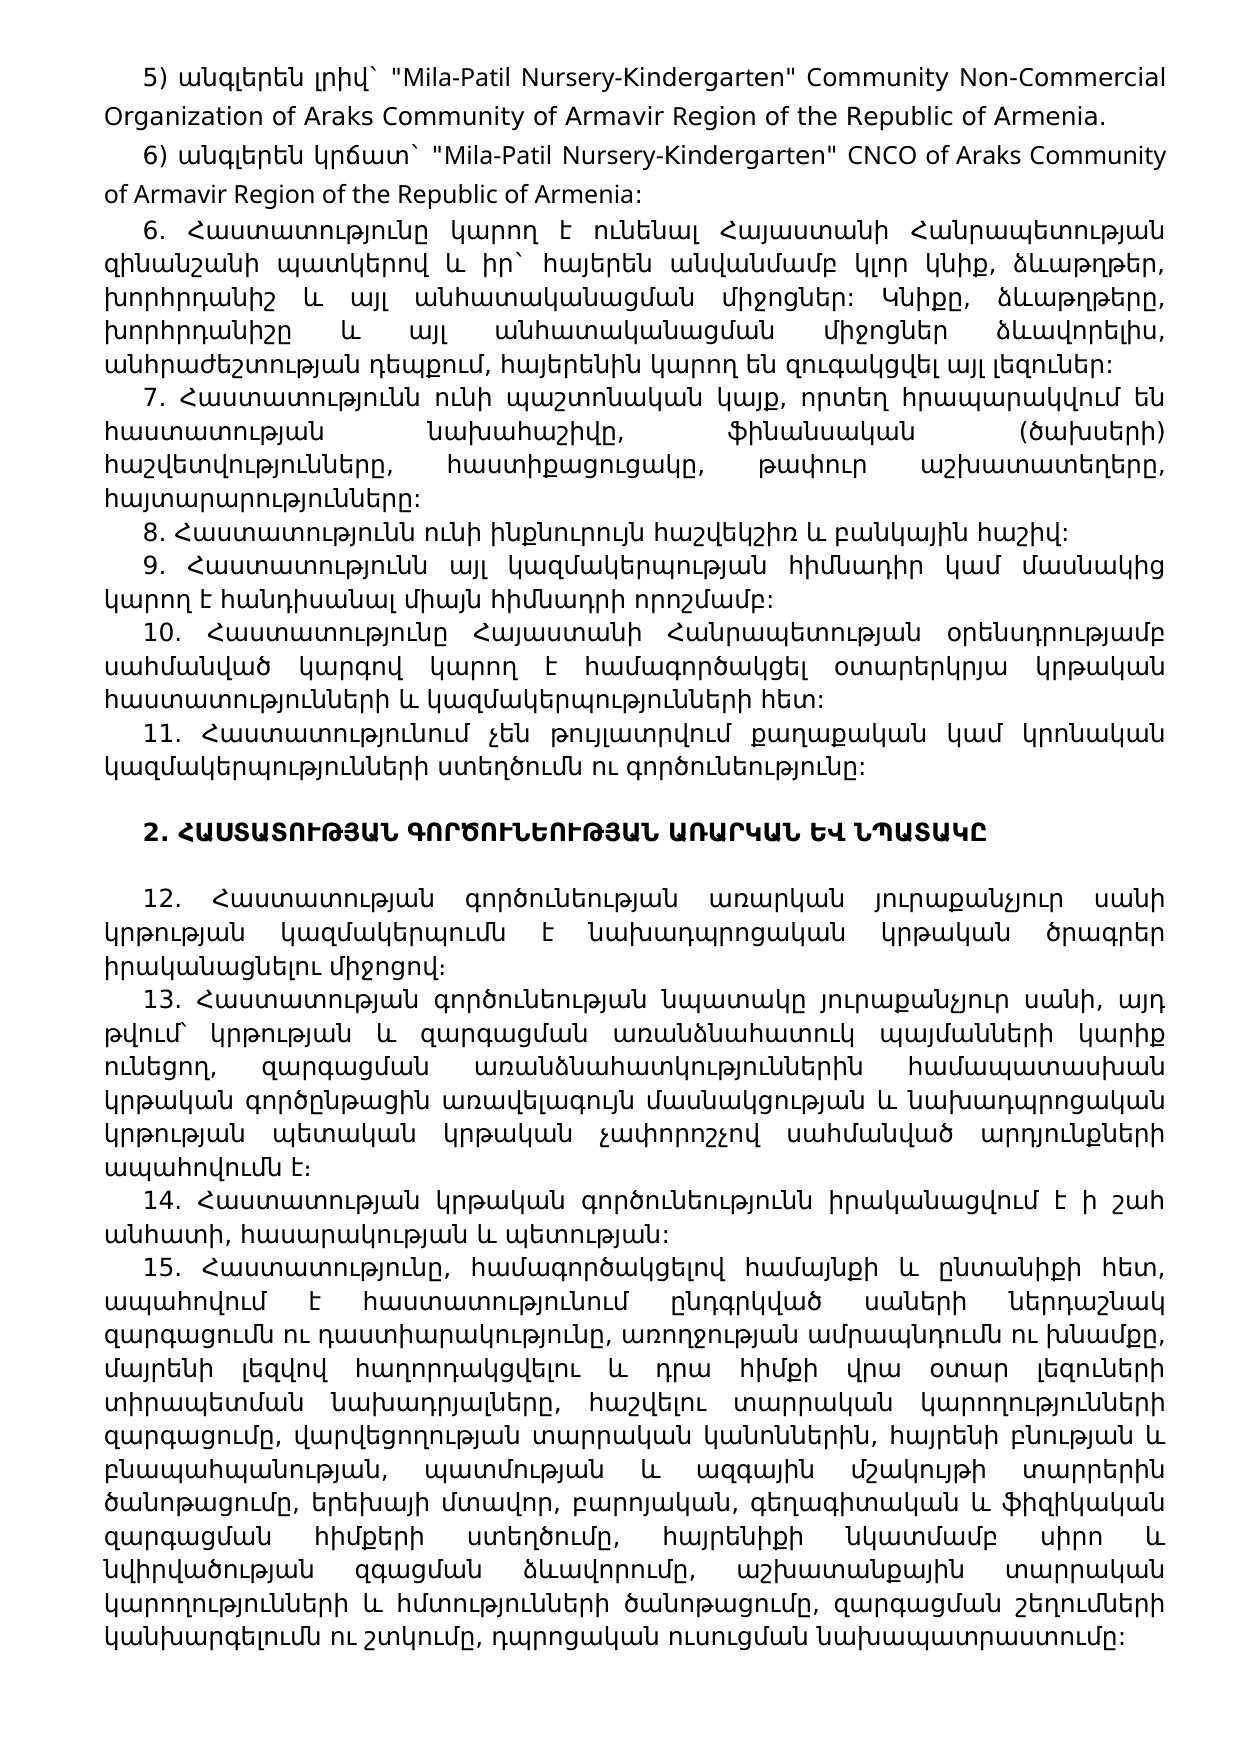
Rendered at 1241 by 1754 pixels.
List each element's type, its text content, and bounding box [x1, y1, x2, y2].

text 6) անգլերեն կրճատ` "Mila-Patil Nursery-Kindergarten" CNCO of Araks Community of Armavir Region of the Republic of Armenia: [103, 137, 1166, 211]
text 13. Հաստատության գործունեության նպատակը յուրաքանչյուր սանի, այդ թվում՝ կրթության և զարգացման առանձնահատուկ պայմանների կարիք ունեցող, զարգացման առանձնահատկություններին համապատասխան կրթական գործընթացին առավելագույն մասնակցության և նախադպրոցական կրթության պետական կրթական չափորոշչով սահմանված արդյունքների ապահովումն է։ [103, 985, 1166, 1182]
text 6. Հաստատությունը կարող է ունենալ Հայաստանի Հանրապետության զինանշանի պատկերով և իր` հայերեն անվանմամբ կլոր կնիք, ձևաթղթեր, խորհրդանիշ և այլ անհատականացման միջոցներ: Կնիքը, ձևաթղթերը, խորհրդանիշը և այլ անհատականացման միջոցներ ձևավորելիս, անհրաժեշտության դեպքում, հայերենին կարող են զուգակցվել այլ լեզուներ: [103, 216, 1166, 379]
text 10. Հաստատությունը Հայաստանի Հանրապետության օրենսդրությամբ սահմանված կարգով կարող է համագործակցել օտարերկրյա կրթական հաստատությունների և կազմակերպությունների հետ: [103, 618, 1166, 714]
text 7. Հաստատությունն ունի պաշտոնական կայք, որտեղ հրապարակվում են հաստատության նախահաշիվը, ֆինանսական (ծախսերի) հաշվետվությունները, հաստիքացուցակը, թափուր աշխատատեղերը, հայտարարությունները: [103, 383, 1166, 513]
text 15. Հաստատությունը, համագործակցելով համայնքի և ընտանիքի հետ, ապահովում է հաստատությունում ընդգրկված սաների ներդաշնակ զարգացումն ու դաստիարակությունը, առողջության ամրապնդումն ու խնամքը, մայրենի լեզվով հաղորդակցվելու և դրա հիմքի վրա օտար լեզուների տիրապետման նախադրյալները, հաշվելու տարրական կարողությունների զարգացումը, վարվեցողության տարրական կանոններին, հայրենի բնության և բնապահպանության, պատմության և ազգային մշակույթի տարրերին ծանոթացումը, երեխայի մտավոր, բարոյական, գեղագիտական և ֆիզիկական զարգացման հիմքերի ստեղծումը, հայրենիքի նկատմամբ սիրո և նվիրվածության զգացման ձևավորումը, աշխատանքային տարրական կարողությունների և հմտությունների ծանոթացումը, զարգացման շեղումների կանխարգելումն ու շտկումը, դպրոցական ուսուցման նախապատրաստումը: [103, 1253, 1166, 1652]
text 12. Հաստատության գործունեության առարկան յուրաքանչյուր սանի կրթության կազմակերպումն է նախադպրոցական կրթական ծրագրեր իրականացնելու միջոցով։ [103, 884, 1166, 981]
text 5) անգլերեն լրիվ` "Mila-Patil Nursery-Kindergarten" Community Non-Commercial Organization of Araks Community of Armavir Region of the Republic of Armenia. [103, 59, 1166, 132]
text 11. Հաստատությունում չեն թույլատրվում քաղաքական կամ կրոնական կազմակերպությունների ստեղծումն ու գործունեությունը: [103, 719, 1166, 782]
text 8. Հաստատությունն ունի ինքնուրույն հաշվեկշիռ և բանկային հաշիվ: [103, 518, 1166, 547]
text 14. Հաստատության կրթական գործունեությունն իրականացվում է ի շահ անհատի, հասարակության և պետության: [103, 1186, 1166, 1249]
text 9. Հաստատությունն այլ կազմակերպության հիմնադիր կամ մասնակից կարող է հանդիսանալ միայն հիմնադրի որոշմամբ: [103, 551, 1166, 614]
text 2. ՀԱՍՏԱՏՈՒԹՅԱՆ ԳՈՐԾՈՒՆԵՈՒԹՅԱՆ ԱՌԱՐԿԱՆ ԵՎ ՆՊԱՏԱԿԸ [103, 818, 1166, 848]
